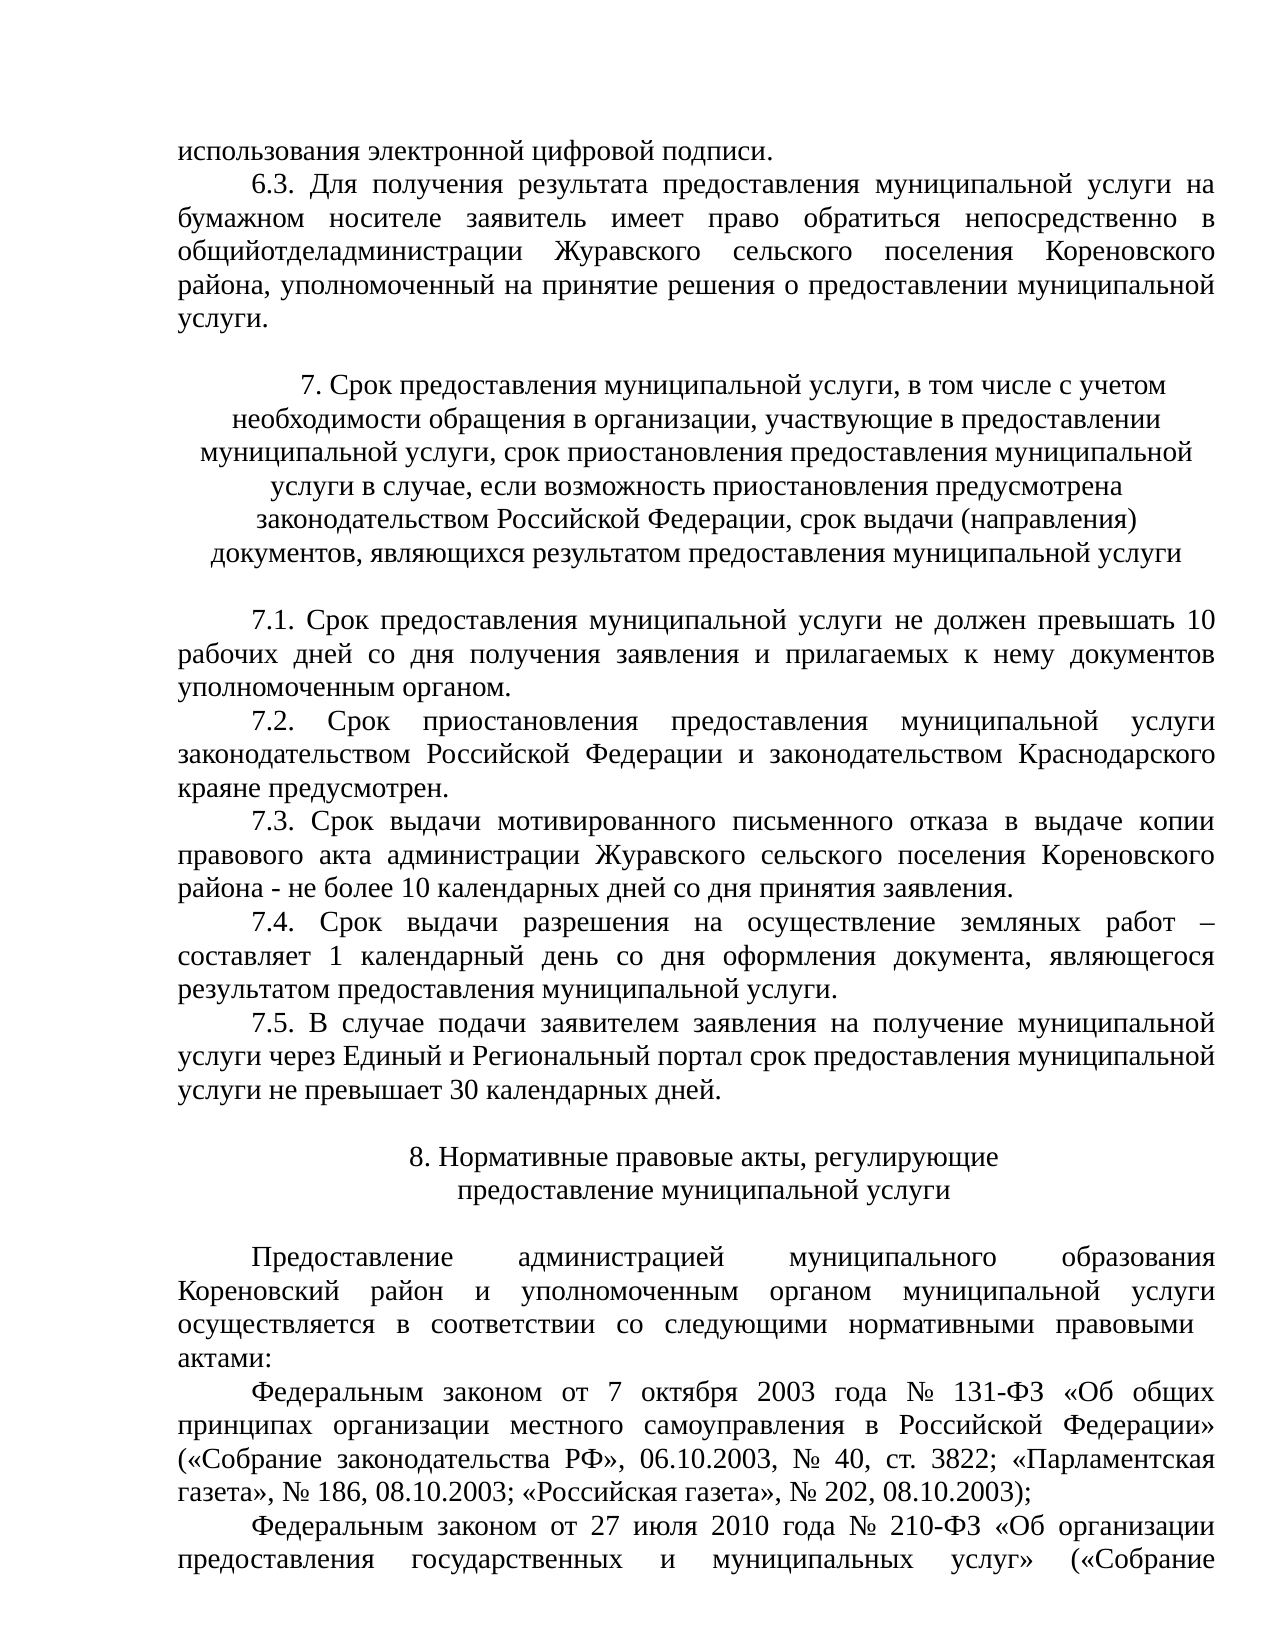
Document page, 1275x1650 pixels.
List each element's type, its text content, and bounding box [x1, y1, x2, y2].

text 7.1. Срок предоставления муниципальной услуги не должен превышать 10 рабочих дней со дня получения заявления и прилагаемых к нему документов уполномоченным органом. [177, 602, 1216, 703]
text 7. Срок предоставления муниципальной услуги, в том числе с учетом необходимости обращения в организации, участвующие в предоставлении муниципальной услуги, срок приостановления предоставления муниципальной услуги в случае, если возможность приостановления предусмотрена законодательством Российской Федерации, срок выдачи (направления) документов, являющихся результатом предоставления муниципальной услуги [177, 367, 1216, 569]
text 7.4. Срок выдачи разрешения на осуществление земляных работ – составляет 1 календарный день со дня оформления документа, являющегося результатом предоставления муниципальной услуги. [177, 904, 1216, 1005]
text Федеральным законом от 7 октября 2003 года № 131-ФЗ «Об общих принципах организации местного самоуправления в Российской Федерации» («Собрание законодательства РФ», 06.10.2003, № 40, ст. 3822; «Парламентская газета», № 186, 08.10.2003; «Российская газета», № 202, 08.10.2003); [177, 1374, 1216, 1508]
text 8. Нормативные правовые акты, регулирующие [177, 1139, 1216, 1172]
text 7.2. Срок приостановления предоставления муниципальной услуги законодательством Российской Федерации и законодательством Краснодарского краяне предусмотрен. [177, 703, 1216, 803]
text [177, 1508, 1216, 1575]
text предоставление муниципальной услуги [177, 1172, 1216, 1206]
text 7.5. В случае подачи заявителем заявления на получение муниципальной услуги через Единый и Региональный портал срок предоставления муниципальной услуги не превышает 30 календарных дней. [177, 1005, 1216, 1105]
text Предоставление администрацией муниципального образования Кореновский район и уполномоченным органом муниципальной услуги осуществляется в соответствии со следующими нормативными правовыми актами: [177, 1239, 1216, 1374]
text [177, 104, 1216, 166]
text 6.3. Для получения результата предоставления муниципальной услуги на бумажном носителе заявитель имеет право обратиться непосредственно в общийотделадминистрации Журавского сельского поселения Кореновского района, уполномоченный на принятие решения о предоставлении муниципальной услуги. [177, 166, 1216, 334]
text 7.3. Срок выдачи мотивированного письменного отказа в выдаче копии правового акта администрации Журавского сельского поселения Кореновского района - не более 10 календарных дней со дня принятия заявления. [177, 803, 1216, 904]
